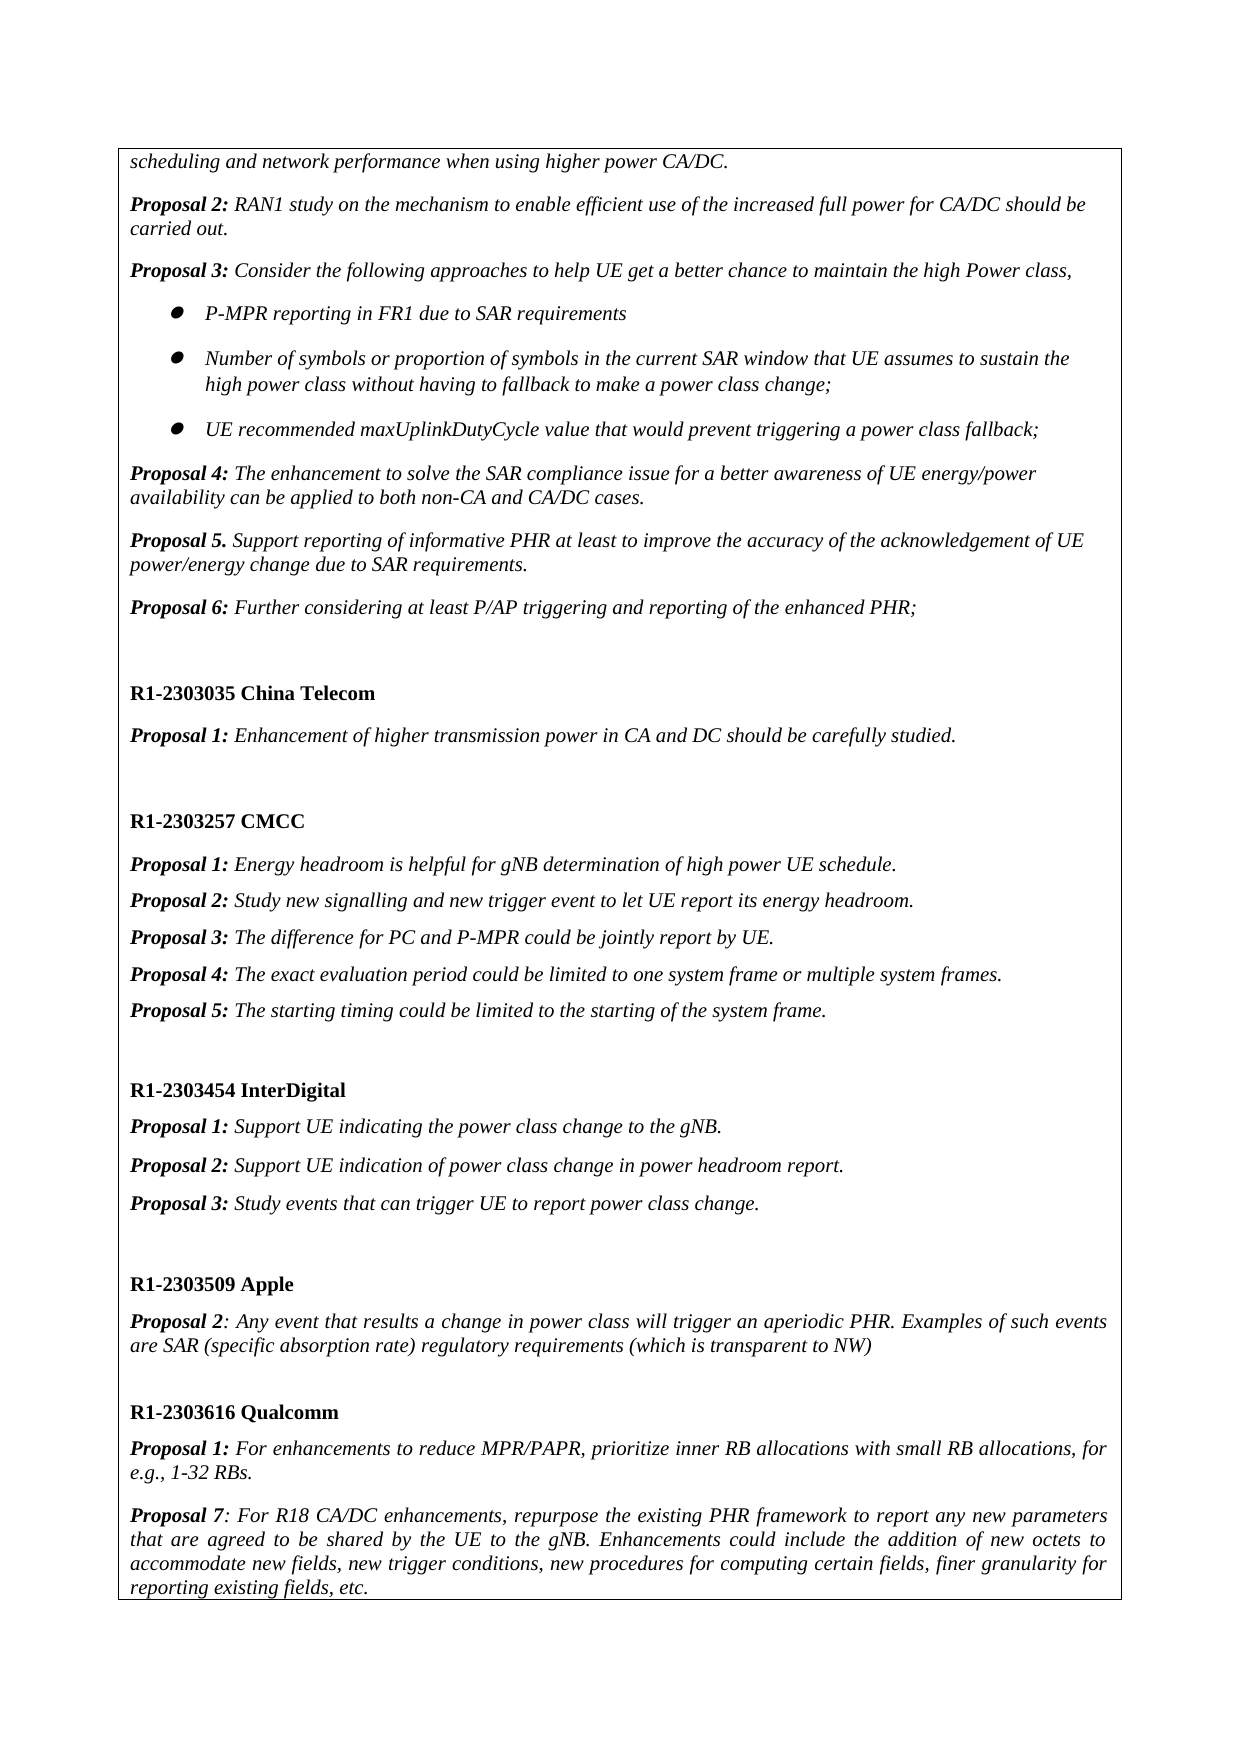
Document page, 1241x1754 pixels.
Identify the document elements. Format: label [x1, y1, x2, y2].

table_header [119, 149, 1121, 1599]
